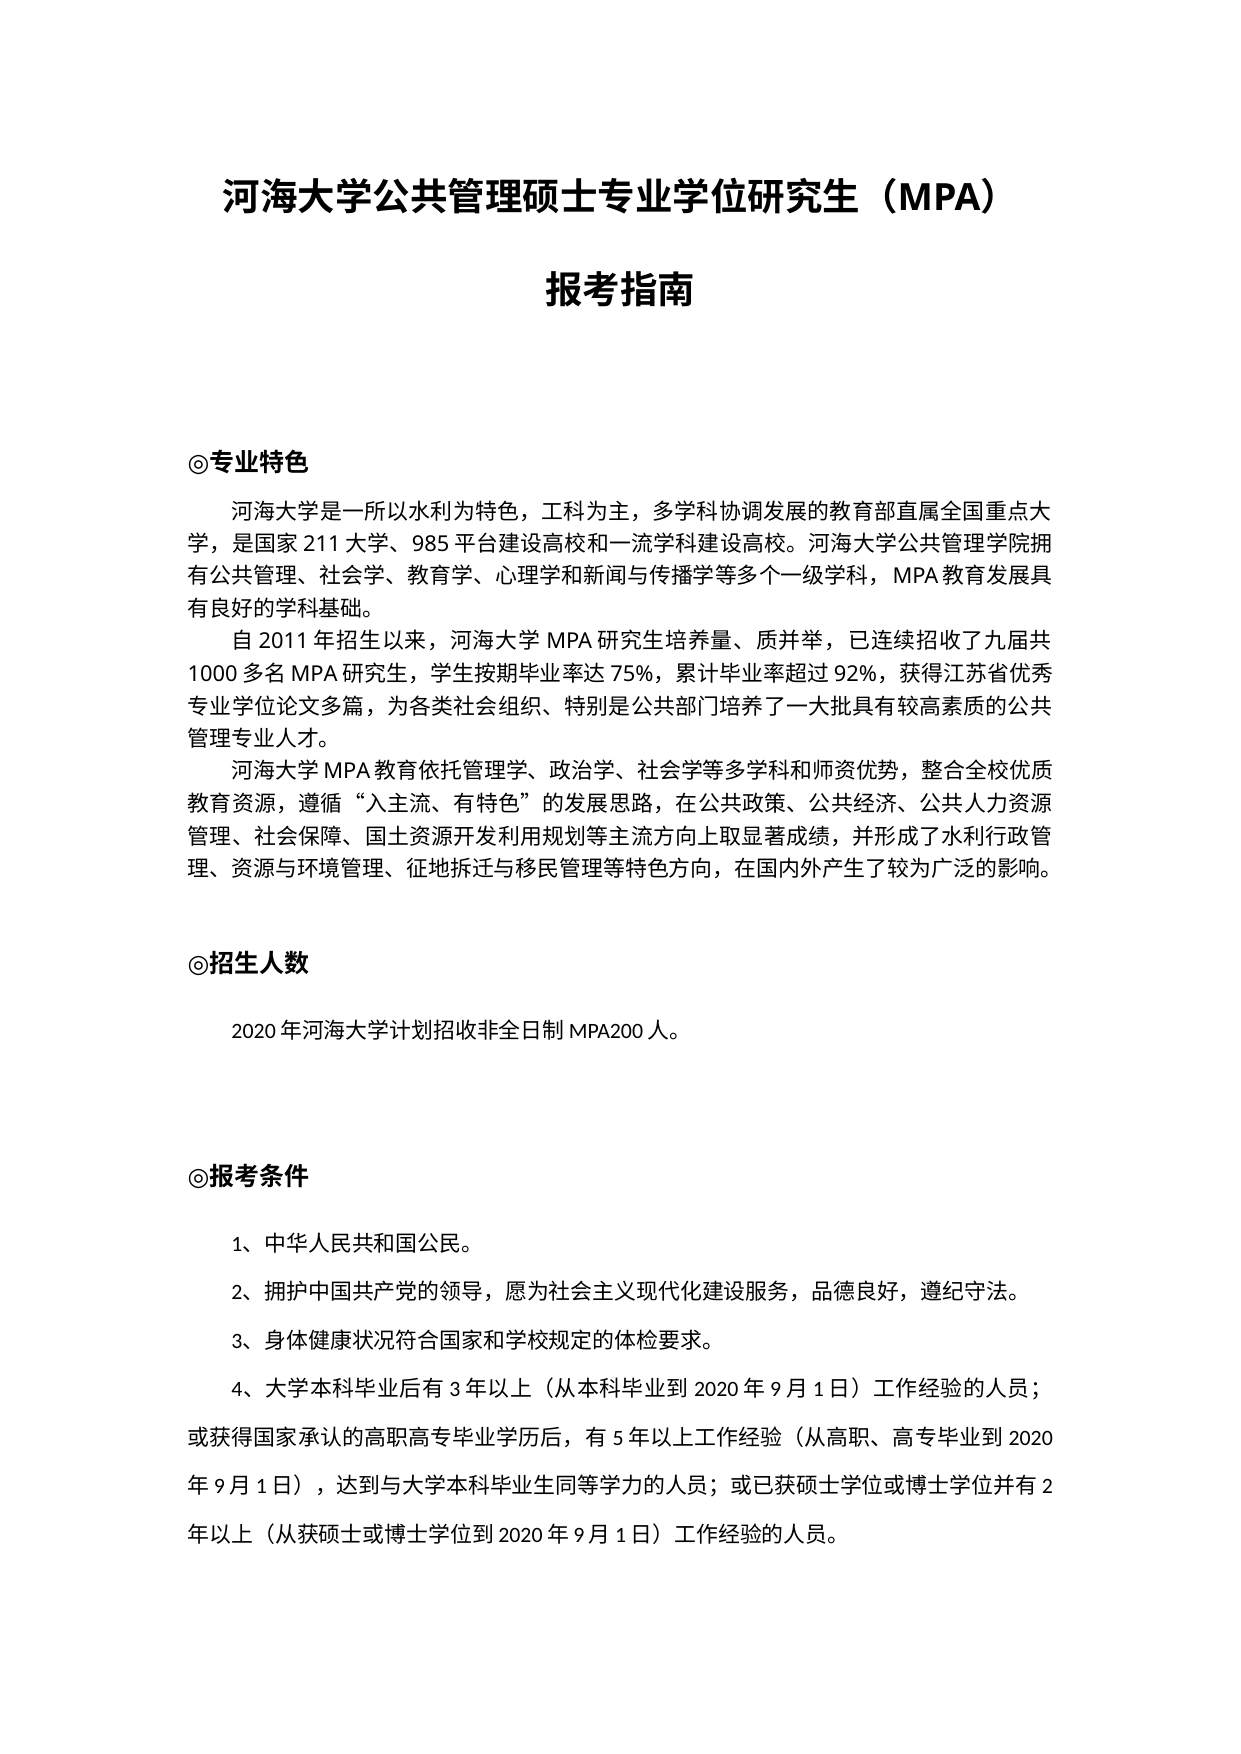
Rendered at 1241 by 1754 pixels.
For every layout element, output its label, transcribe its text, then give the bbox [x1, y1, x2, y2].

text 1、中华人民共和国公民。 [187, 1226, 1053, 1258]
text 河海大学是一所以水利为特色，工科为主，多学科协调发展的教育部直属全国重点大学，是国家211大学、985平台建设高校和一流学科建设高校。河海大学公共管理学院拥有公共管理、社会学、教育学、心理学和新闻与传播学等多个一级学科，MPA教育发展具有良好的学科基础。 [187, 493, 1053, 623]
text ◎专业特色 [187, 428, 1053, 493]
text 河海大学MPA教育依托管理学、政治学、社会学等多学科和师资优势，整合全校优质教育资源，遵循“入主流、有特色”的发展思路，在公共政策、公共经济、公共人力资源管理、社会保障、国土资源开发利用规划等主流方向上取显著成绩，并形成了水利行政管理、资源与环境管理、征地拆迁与移民管理等特色方向，在国内外产生了较为广泛的影响。 [187, 753, 1053, 883]
text 2020年河海大学计划招收非全日制MPA200人。 [187, 1012, 1053, 1045]
text ◎报考条件 [187, 1142, 1053, 1207]
text 河海大学公共管理硕士专业学位研究生（MPA） [187, 162, 1053, 227]
text 2、拥护中国共产党的领导，愿为社会主义现代化建设服务，品德良好，遵纪守法。 [187, 1274, 1053, 1306]
text 报考指南 [187, 254, 1053, 319]
text 3、身体健康状况符合国家和学校规定的体检要求。 [187, 1322, 1053, 1355]
text 4、大学本科毕业后有3年以上（从本科毕业到2020年9月1日）工作经验的人员；或获得国家承认的高职高专毕业学历后，有5年以上工作经验（从高职、高专毕业到2020年9月1日），达到与大学本科毕业生同等学力的人员；或已获硕士学位或博士学位并有2年以上（从获硕士或博士学位到2020年9月1日）工作经验的人员。 [187, 1371, 1053, 1549]
text 自2011年招生以来，河海大学MPA研究生培养量、质并举，已连续招收了九届共1000多名MPA研究生，学生按期毕业率达75%，累计毕业率超过92%，获得江苏省优秀专业学位论文多篇，为各类社会组织、特别是公共部门培养了一大批具有较高素质的公共管理专业人才。 [187, 623, 1053, 753]
text ◎招生人数 [187, 929, 1053, 994]
